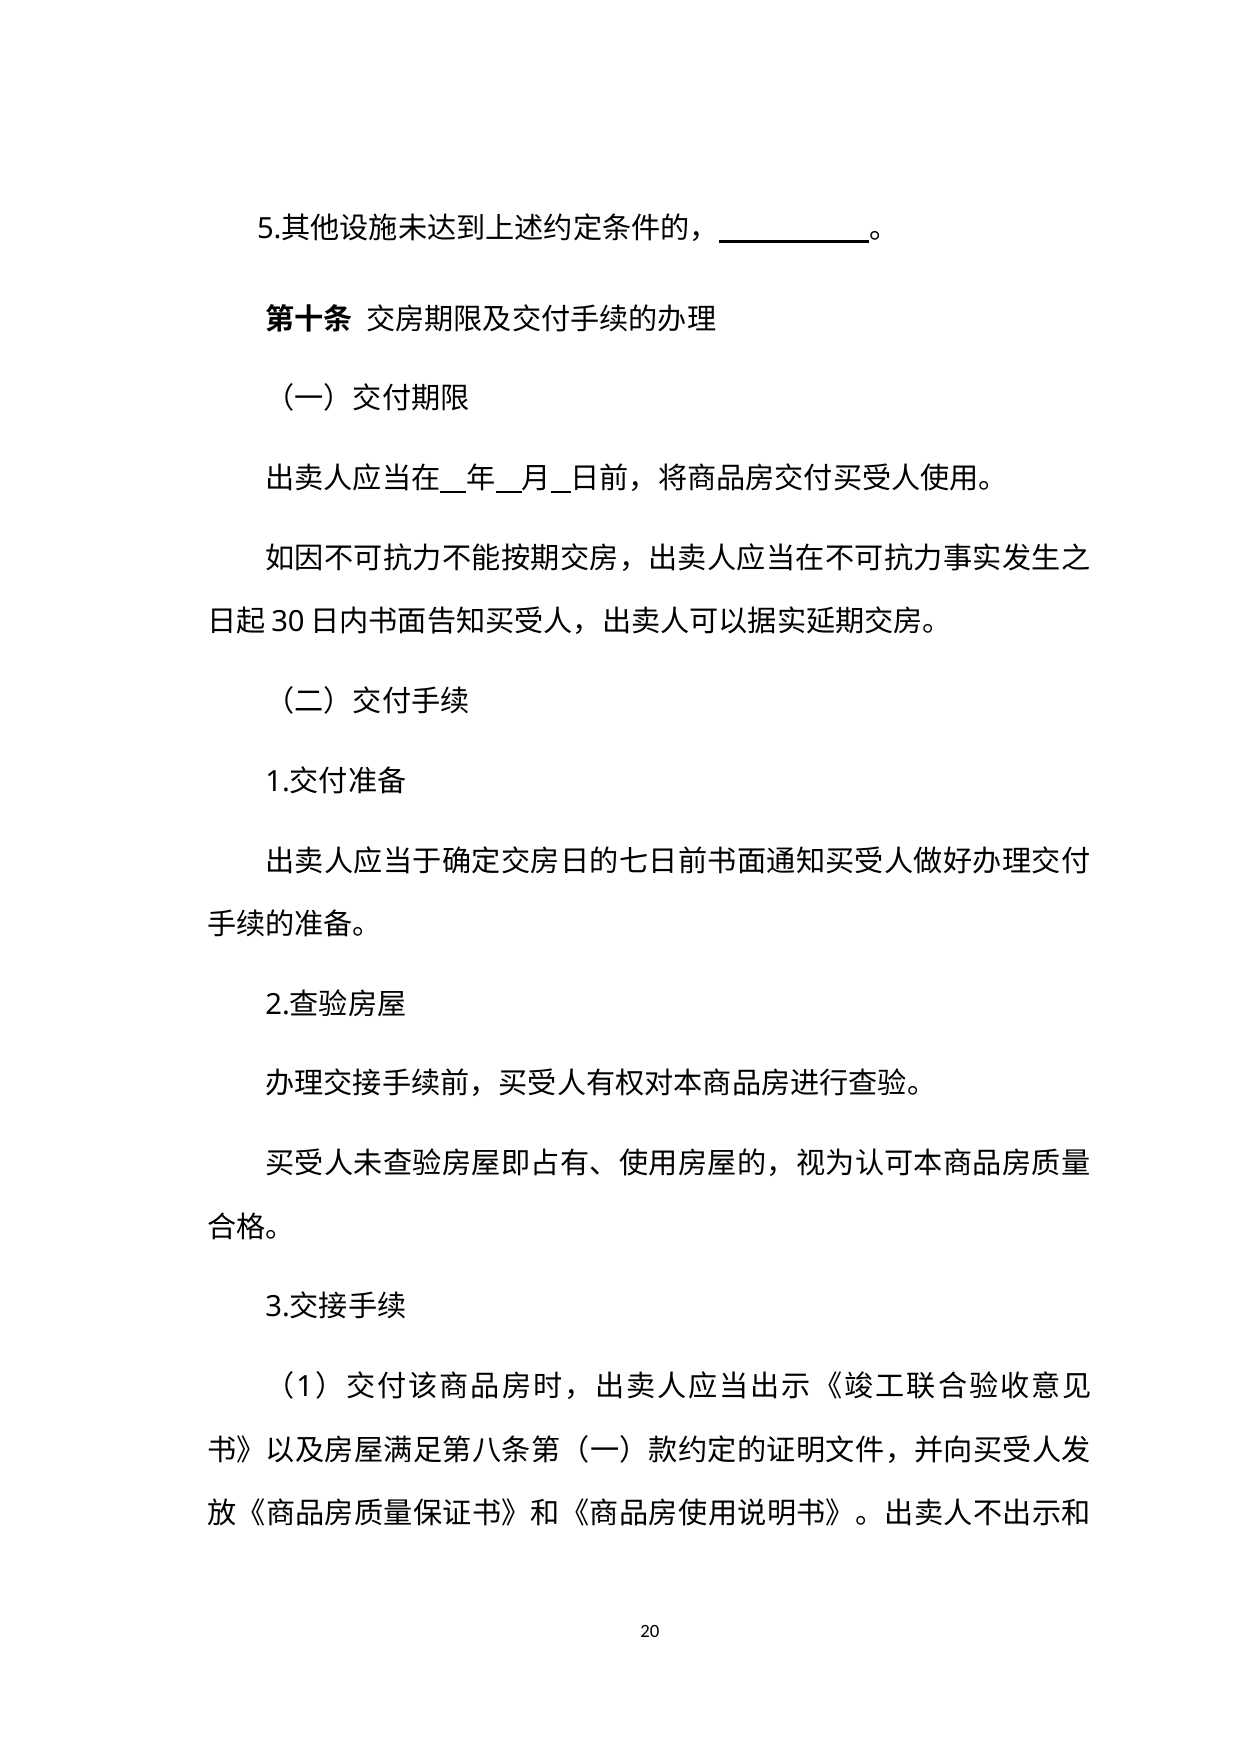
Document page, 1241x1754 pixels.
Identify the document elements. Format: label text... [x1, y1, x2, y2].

text 如因不可抗力不能按期交房，出卖人应当在不可抗力事实发生之日起30日内书面告知买受人，出卖人可以据实延期交房。 [207, 534, 1092, 640]
text 出卖人应当在 年 月 日前，将商品房交付买受人使用。 [207, 455, 1092, 497]
text （一）交付期限 [207, 375, 1092, 417]
text 办理交接手续前，买受人有权对本商品房进行查验。 [207, 1060, 1092, 1102]
text 2.查验房屋 [207, 980, 1092, 1023]
text 3.交接手续 [207, 1283, 1092, 1325]
text （二）交付手续 [207, 678, 1092, 720]
text 出卖人应当于确定交房日的七日前书面通知买受人做好办理交付手续的准备。 [207, 837, 1092, 943]
text 1.交付准备 [207, 757, 1092, 800]
text 买受人未查验房屋即占有、使用房屋的，视为认可本商品房质量合格。 [207, 1140, 1092, 1245]
text 第十条 交房期限及交付手续的办理 [207, 295, 1092, 338]
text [207, 1363, 1092, 1532]
text 5.其他设施未达到上述约定条件的， 。 [207, 193, 1092, 258]
